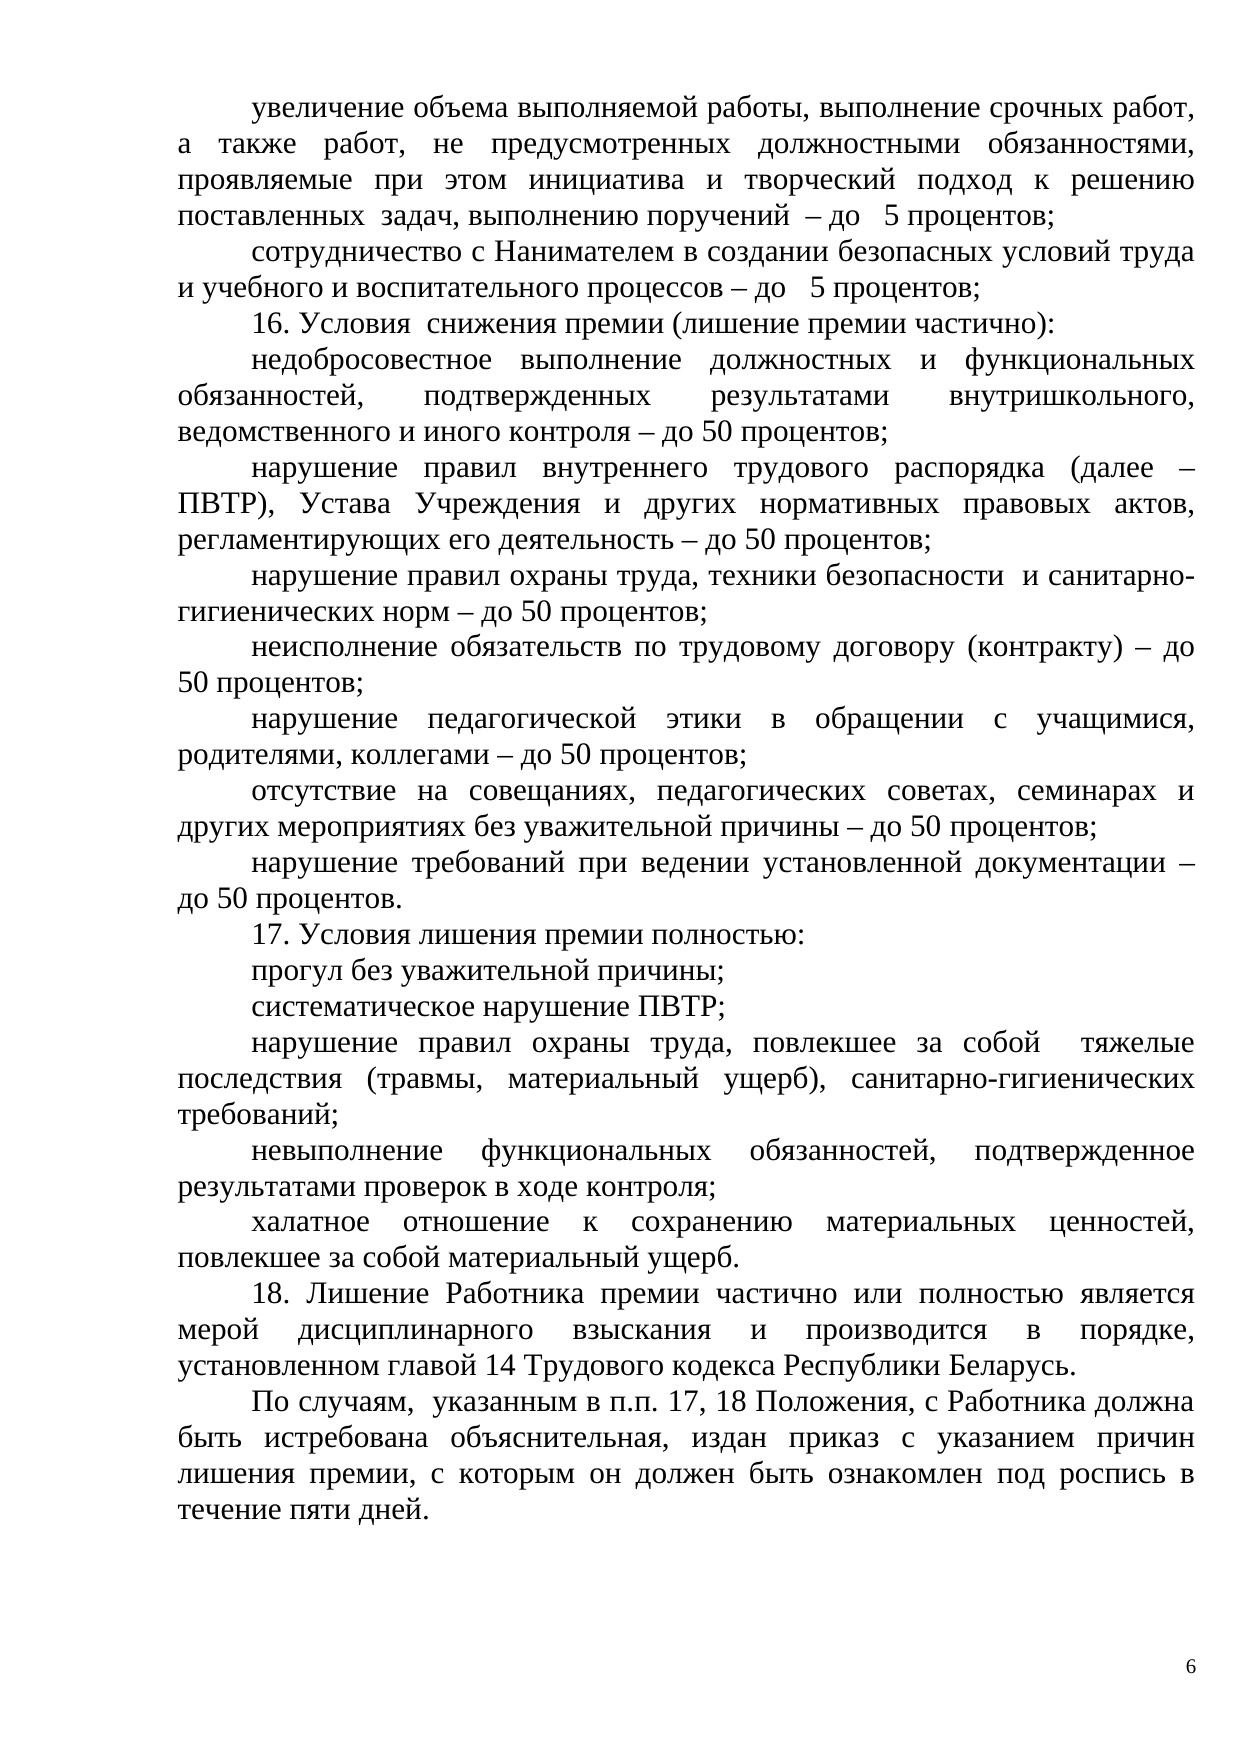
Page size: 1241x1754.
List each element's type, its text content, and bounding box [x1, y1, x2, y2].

text сотрудничество с Нанимателем в создании безопасных условий труда и учебного и воспитательного процессов – до 5 процентов; [177, 232, 1196, 304]
text невыполнение функциональных обязанностей, подтвержденное результатами проверок в ходе контроля; [177, 1131, 1196, 1203]
text халатное отношение к сохранению материальных ценностей, повлекшее за собой материальный ущерб. [177, 1203, 1196, 1274]
text нарушение правил охраны труда, техники безопасности и санитарно-гигиенических норм – до 50 процентов; [177, 556, 1196, 628]
text нарушение педагогической этики в обращении с учащимися, родителями, коллегами ‒ до 50 процентов; [177, 699, 1196, 771]
text неисполнение обязательств по трудовому договору (контракту) ‒ до 50 процентов; [177, 628, 1196, 699]
text 17. Условия лишения премии полностью: [177, 915, 1196, 951]
text По случаям, указанным в п.п. 17, 18 Положения, с Работника должна быть истребована объяснительная, издан приказ с указанием причин лишения премии, с которым он должен быть ознакомлен под роспись в течение пяти дней. [177, 1382, 1196, 1526]
text прогул без уважительной причины; [177, 951, 1196, 987]
text нарушение правил внутреннего трудового распорядка (далее – ПВТР), Устава Учреждения и других нормативных правовых актов, регламентирующих его деятельность – до 50 процентов; [177, 448, 1196, 556]
text 18. Лишение Работника премии частично или полностью является мерой дисциплинарного взыскания и производится в порядке, установленном главой 14 Трудового кодекса Республики Беларусь. [177, 1274, 1196, 1382]
text увеличение объема выполняемой работы, выполнение срочных работ, а также работ, не предусмотренных должностными обязанностями, проявляемые при этом инициатива и творческий подход к решению поставленных задач, выполнению поручений – до 5 процентов; [177, 89, 1196, 232]
text систематическое нарушение ПВТР; [177, 987, 1196, 1023]
text нарушение правил охраны труда, повлекшее за собой тяжелые последствия (травмы, материальный ущерб), санитарно-гигиенических требований; [177, 1023, 1196, 1131]
text 16. Условия снижения премии (лишение премии частично): [177, 304, 1196, 340]
text недобросовестное выполнение должностных и функциональных обязанностей, подтвержденных результатами внутришкольного, ведомственного и иного контроля – до 50 процентов; [177, 340, 1196, 448]
text нарушение требований при ведении установленной документации ‒ до 50 процентов. [177, 843, 1196, 915]
text отсутствие на совещаниях, педагогических советах, семинарах и других мероприятиях без уважительной причины ‒ до 50 процентов; [177, 771, 1196, 843]
